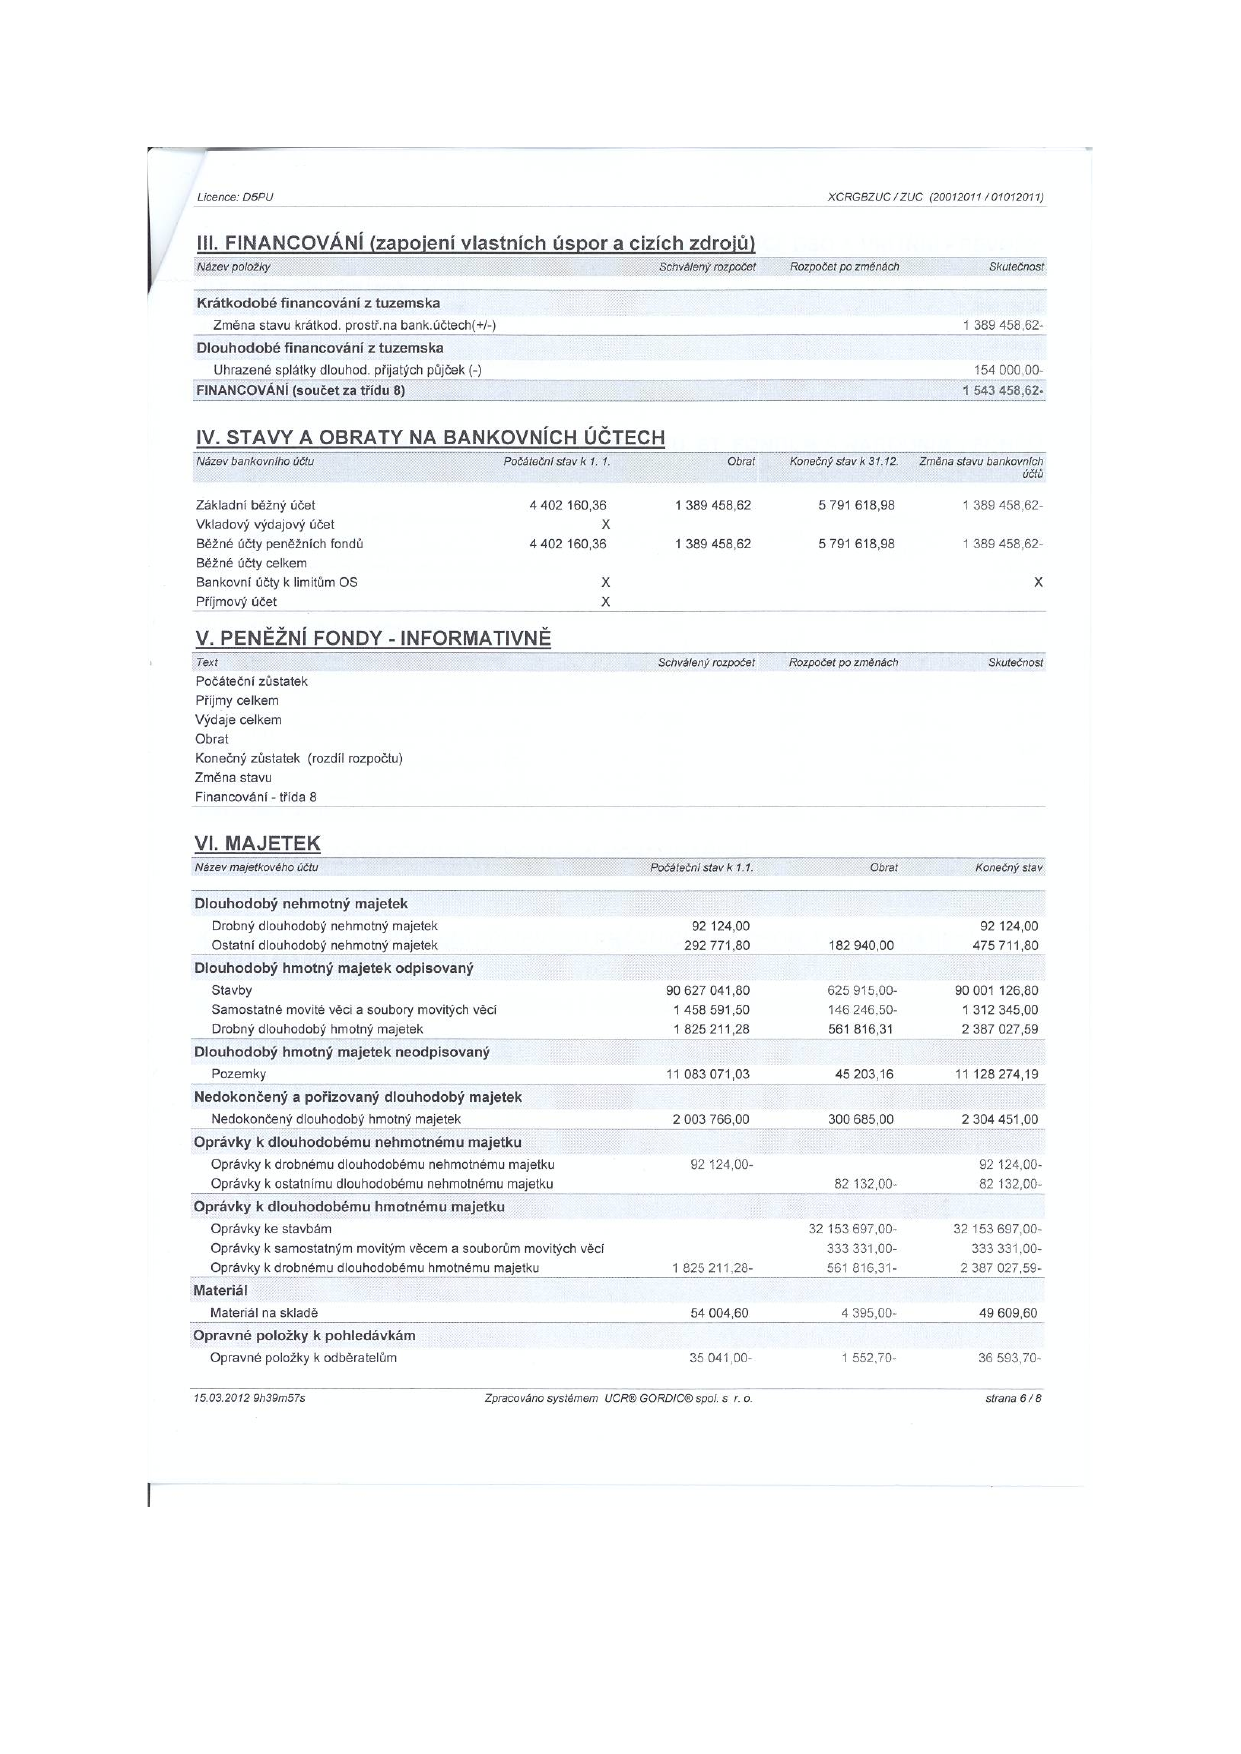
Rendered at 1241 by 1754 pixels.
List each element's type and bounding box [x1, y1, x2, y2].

picture [147, 147, 1093, 1507]
